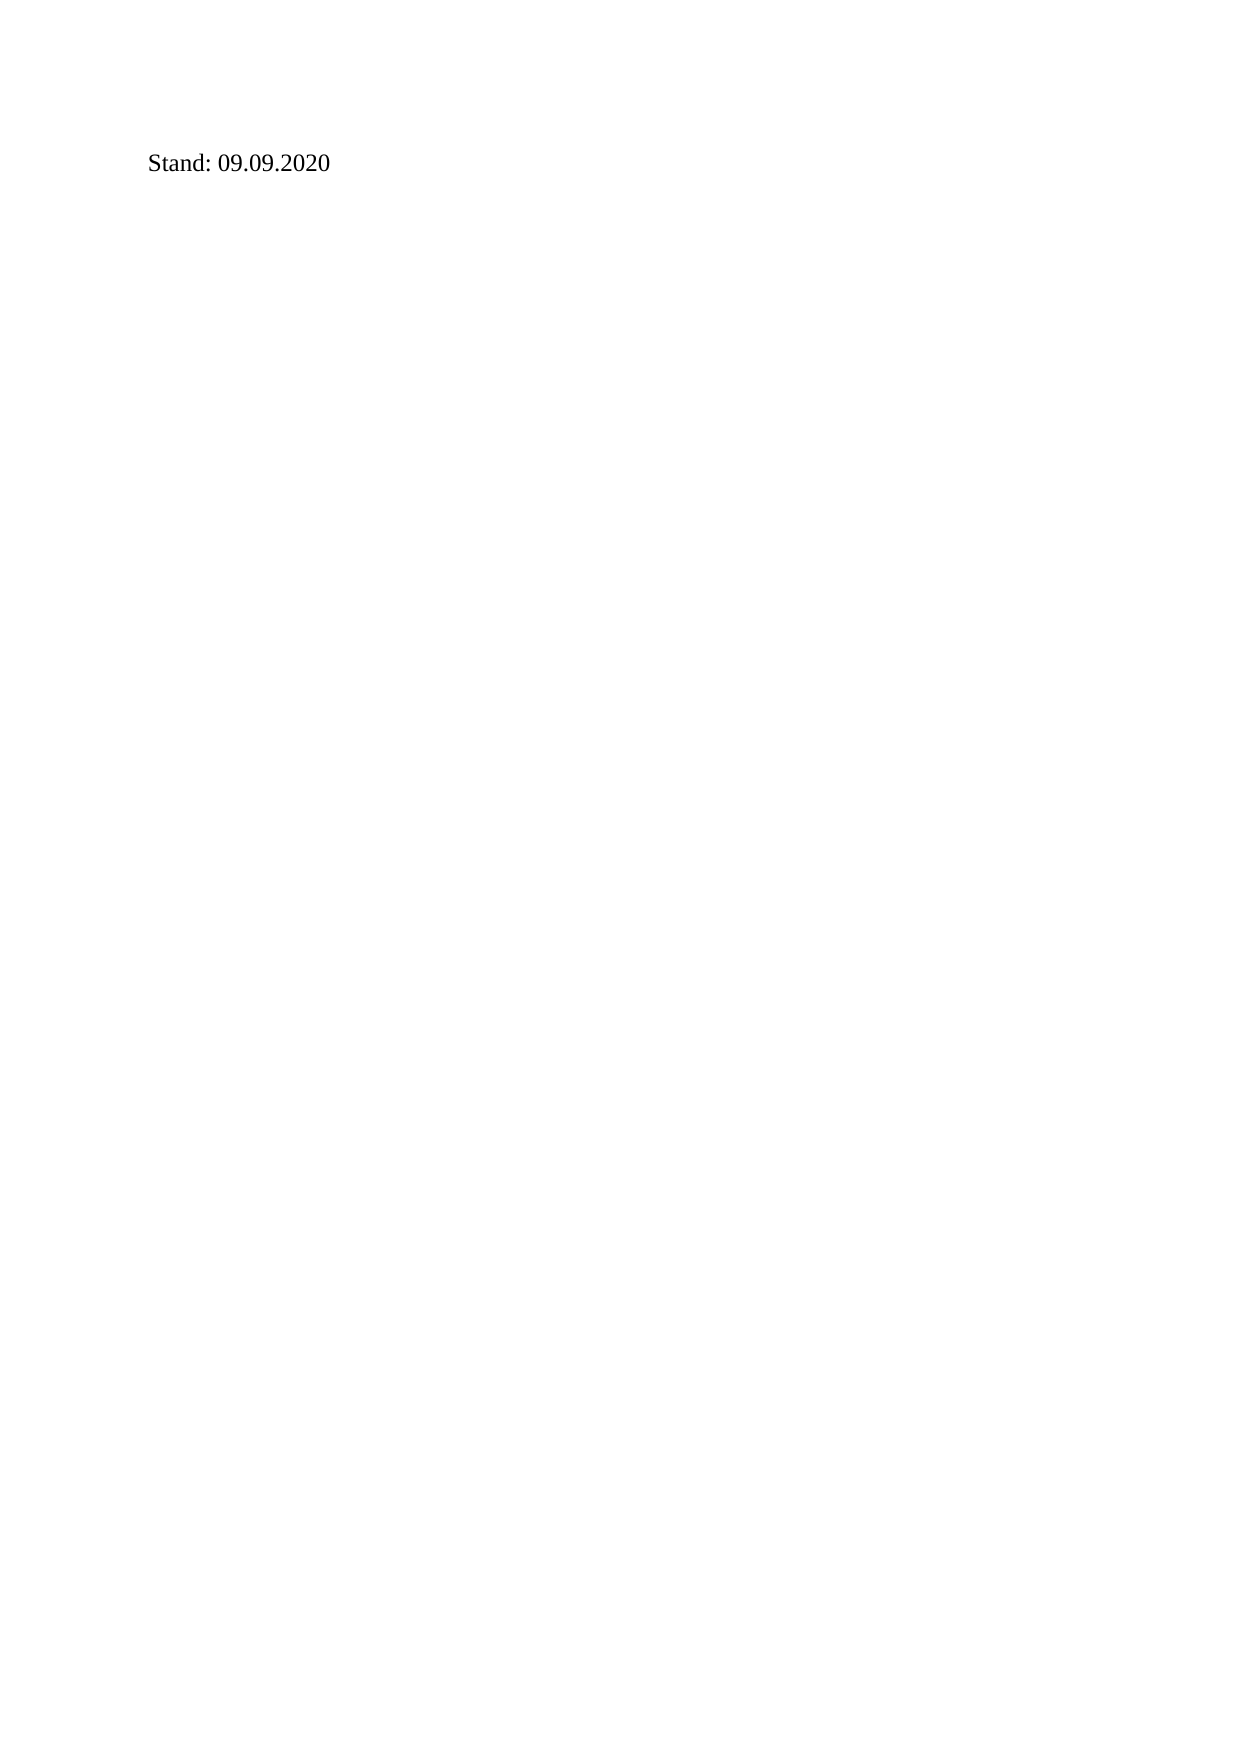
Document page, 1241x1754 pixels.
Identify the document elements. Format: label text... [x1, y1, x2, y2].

text Stand: 09.09.2020 [148, 148, 1093, 176]
